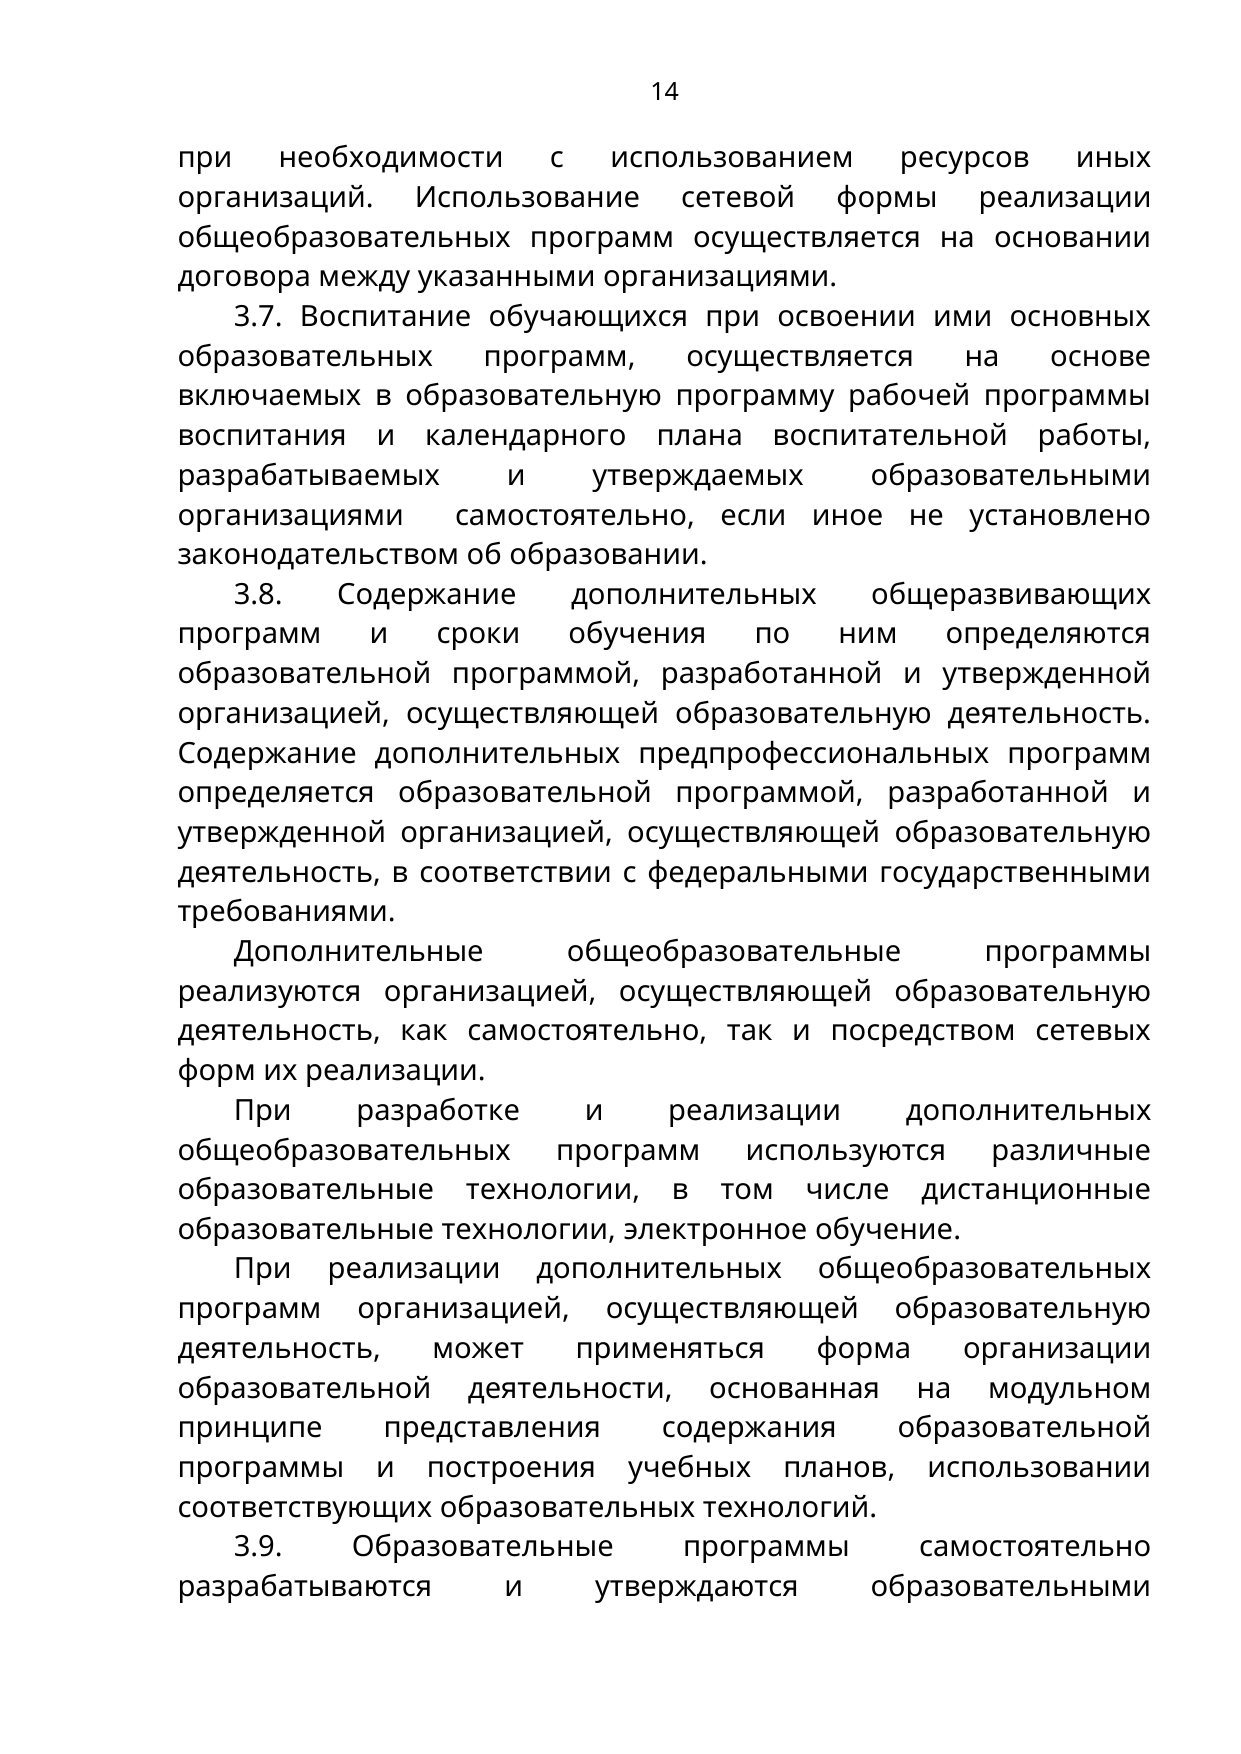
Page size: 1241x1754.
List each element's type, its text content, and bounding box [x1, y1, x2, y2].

text Дополнительные общеобразовательные программы реализуются организацией, осуществляющей образовательную деятельность, как самостоятельно, так и посредством сетевых форм их реализации. [177, 930, 1152, 1089]
text При реализации дополнительных общеобразовательных программ организацией, осуществляющей образовательную деятельность, может применяться форма организации образовательной деятельности, основанная на модульном принципе представления содержания образовательной программы и построения учебных планов, использовании соответствующих образовательных технологий. [177, 1248, 1152, 1526]
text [177, 1526, 1152, 1605]
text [177, 137, 1152, 295]
text 3.7. Воспитание обучающихся при освоении ими основных образовательных программ, осуществляется на основе включаемых в образовательную программу рабочей программы воспитания и календарного плана воспитательной работы, разрабатываемых и утверждаемых образовательными организациями самостоятельно, если иное не установлено законодательством об образовании. [177, 295, 1152, 573]
text При разработке и реализации дополнительных общеобразовательных программ используются различные образовательные технологии, в том числе дистанционные образовательные технологии, электронное обучение. [177, 1089, 1152, 1248]
text 3.8. Содержание дополнительных общеразвивающих программ и сроки обучения по ним определяются образовательной программой, разработанной и утвержденной организацией, осуществляющей образовательную деятельность. Содержание дополнительных предпрофессиональных программ определяется образовательной программой, разработанной и утвержденной организацией, осуществляющей образовательную деятельность, в соответствии с федеральными государственными требованиями. [177, 573, 1152, 930]
